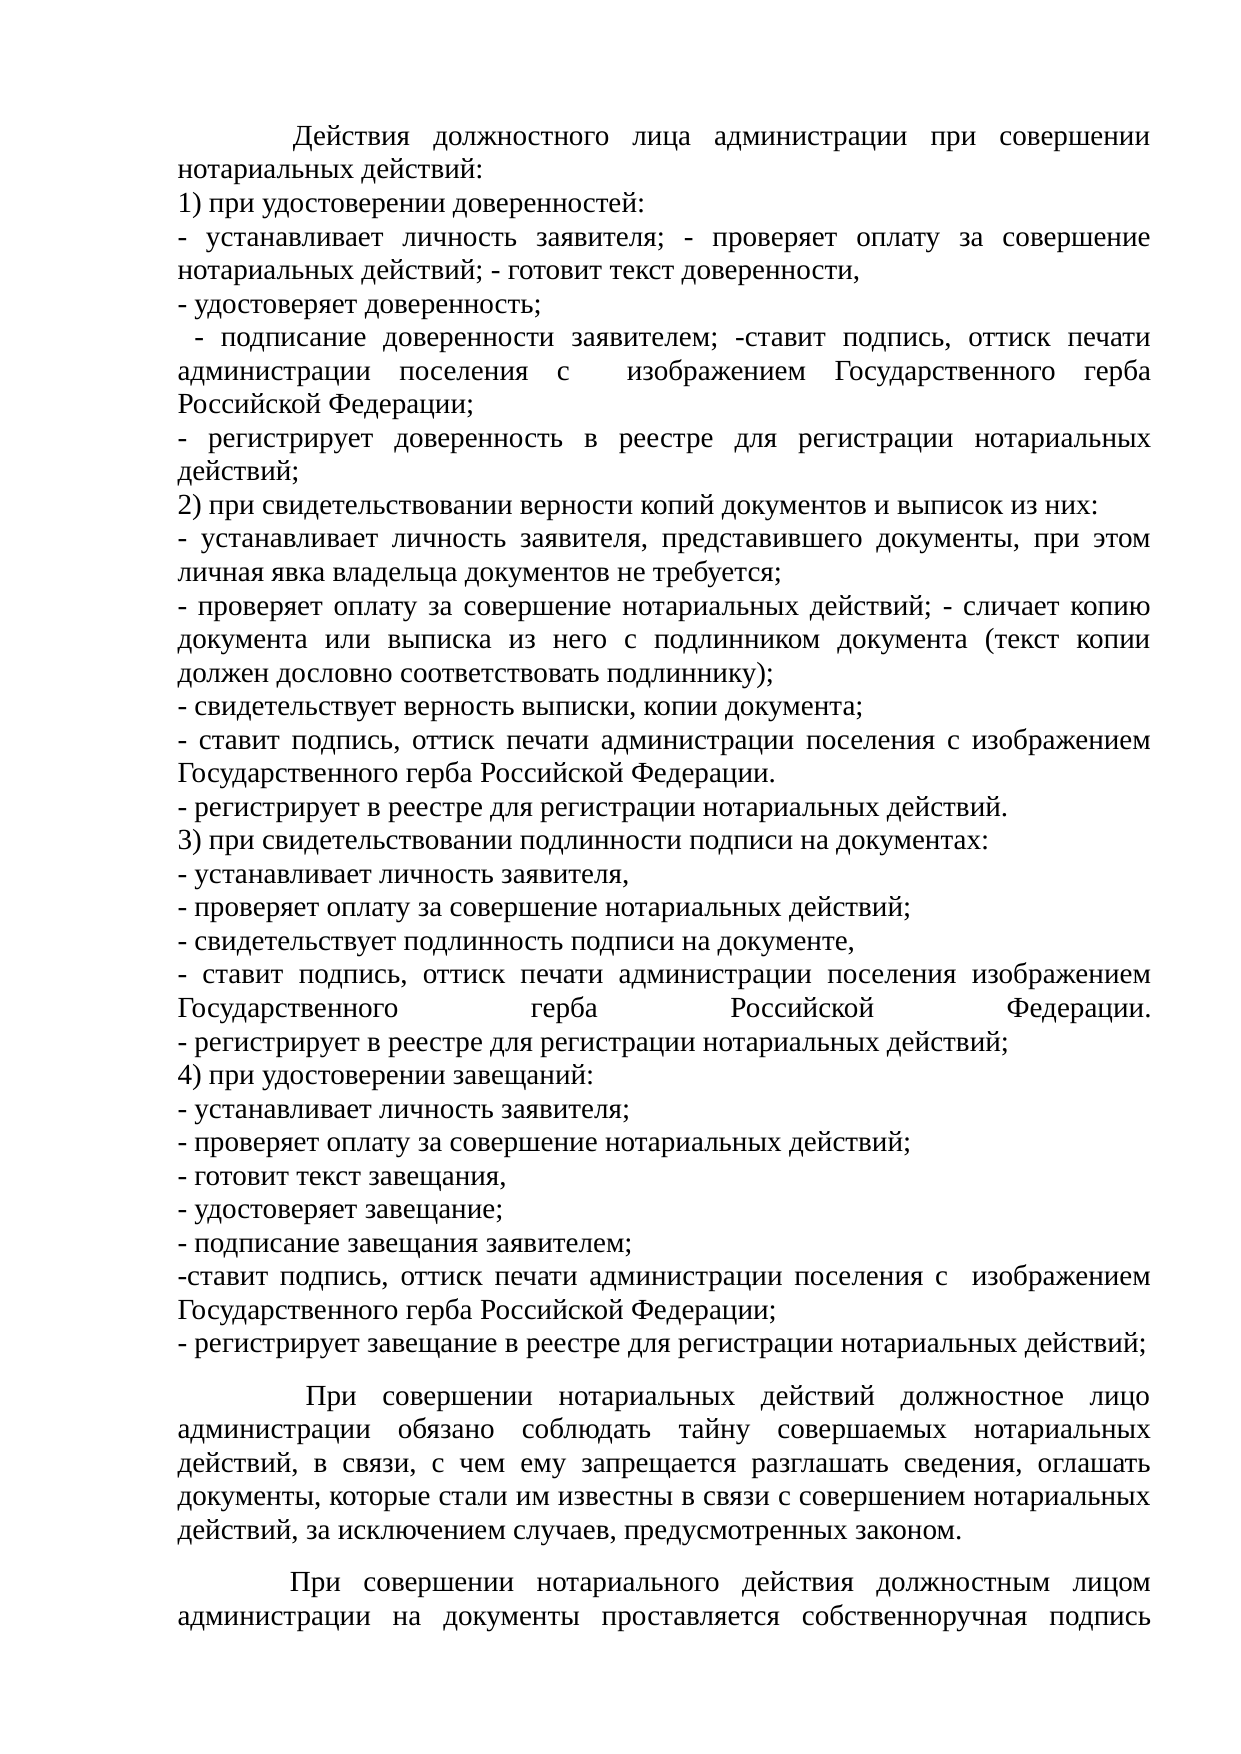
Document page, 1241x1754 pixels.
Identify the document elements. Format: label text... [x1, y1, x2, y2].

text - свидетельствует верность выписки, копии документа; [177, 688, 1152, 722]
text 3) при свидетельствовании подлинности подписи на документах: [177, 822, 1152, 856]
text - ставит подпись, оттиск печати администрации поселения с изображением Государственного герба Российской Федерации. [177, 722, 1152, 789]
text - удостоверяет доверенность; [177, 286, 1152, 319]
text - подписание завещания заявителем; [177, 1225, 1152, 1258]
text Действия должностного лица администрации при совершении нотариальных действий: [177, 118, 1152, 185]
text - устанавливает личность заявителя, представившего документы, при этом личная явка владельца документов не требуется; [177, 521, 1152, 588]
text - проверяет оплату за совершение нотариальных действий; - сличает копию документа или выписка из него с подлинником документа (текст копии должен дословно соответствовать подлиннику); [177, 588, 1152, 688]
text 1) при удостоверении доверенностей: [177, 185, 1152, 219]
text - регистрирует в реестре для регистрации нотариальных действий. [177, 789, 1152, 822]
text - регистрирует доверенность в реестре для регистрации нотариальных действий; [177, 420, 1152, 487]
text - подписание доверенности заявителем; -ставит подпись, оттиск печати администрации поселения с изображением Государственного герба Российской Федерации; [177, 319, 1152, 420]
text - устанавливает личность заявителя; [177, 1091, 1152, 1124]
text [177, 1564, 1152, 1631]
text - удостоверяет завещание; [177, 1191, 1152, 1225]
text - устанавливает личность заявителя, [177, 856, 1152, 889]
text - готовит текст завещания, [177, 1158, 1152, 1191]
text При совершении нотариальных действий должностное лицо администрации обязано соблюдать тайну совершаемых нотариальных действий, в связи, с чем ему запрещается разглашать сведения, оглашать документы, которые стали им известны в связи с совершением нотариальных действий, за исключением случаев, предусмотренных законом. [177, 1378, 1152, 1546]
text - свидетельствует подлинность подписи на документе, [177, 923, 1152, 957]
text - устанавливает личность заявителя; - проверяет оплату за совершение нотариальных действий; - готовит текст доверенности, [177, 219, 1152, 286]
text - регистрирует завещание в реестре для регистрации нотариальных действий; [177, 1326, 1152, 1359]
text -ставит подпись, оттиск печати администрации поселения с изображением Государственного герба Российской Федерации; [177, 1258, 1152, 1326]
text - проверяет оплату за совершение нотариальных действий; [177, 889, 1152, 923]
text 4) при удостоверении завещаний: [177, 1057, 1152, 1091]
text - ставит подпись, оттиск печати администрации поселения изображением Государственного герба Российской Федерации. - регистрирует в реестре для регистрации нотариальных действий; [177, 957, 1152, 1057]
text 2) при свидетельствовании верности копий документов и выписок из них: [177, 487, 1152, 521]
text - проверяет оплату за совершение нотариальных действий; [177, 1124, 1152, 1158]
